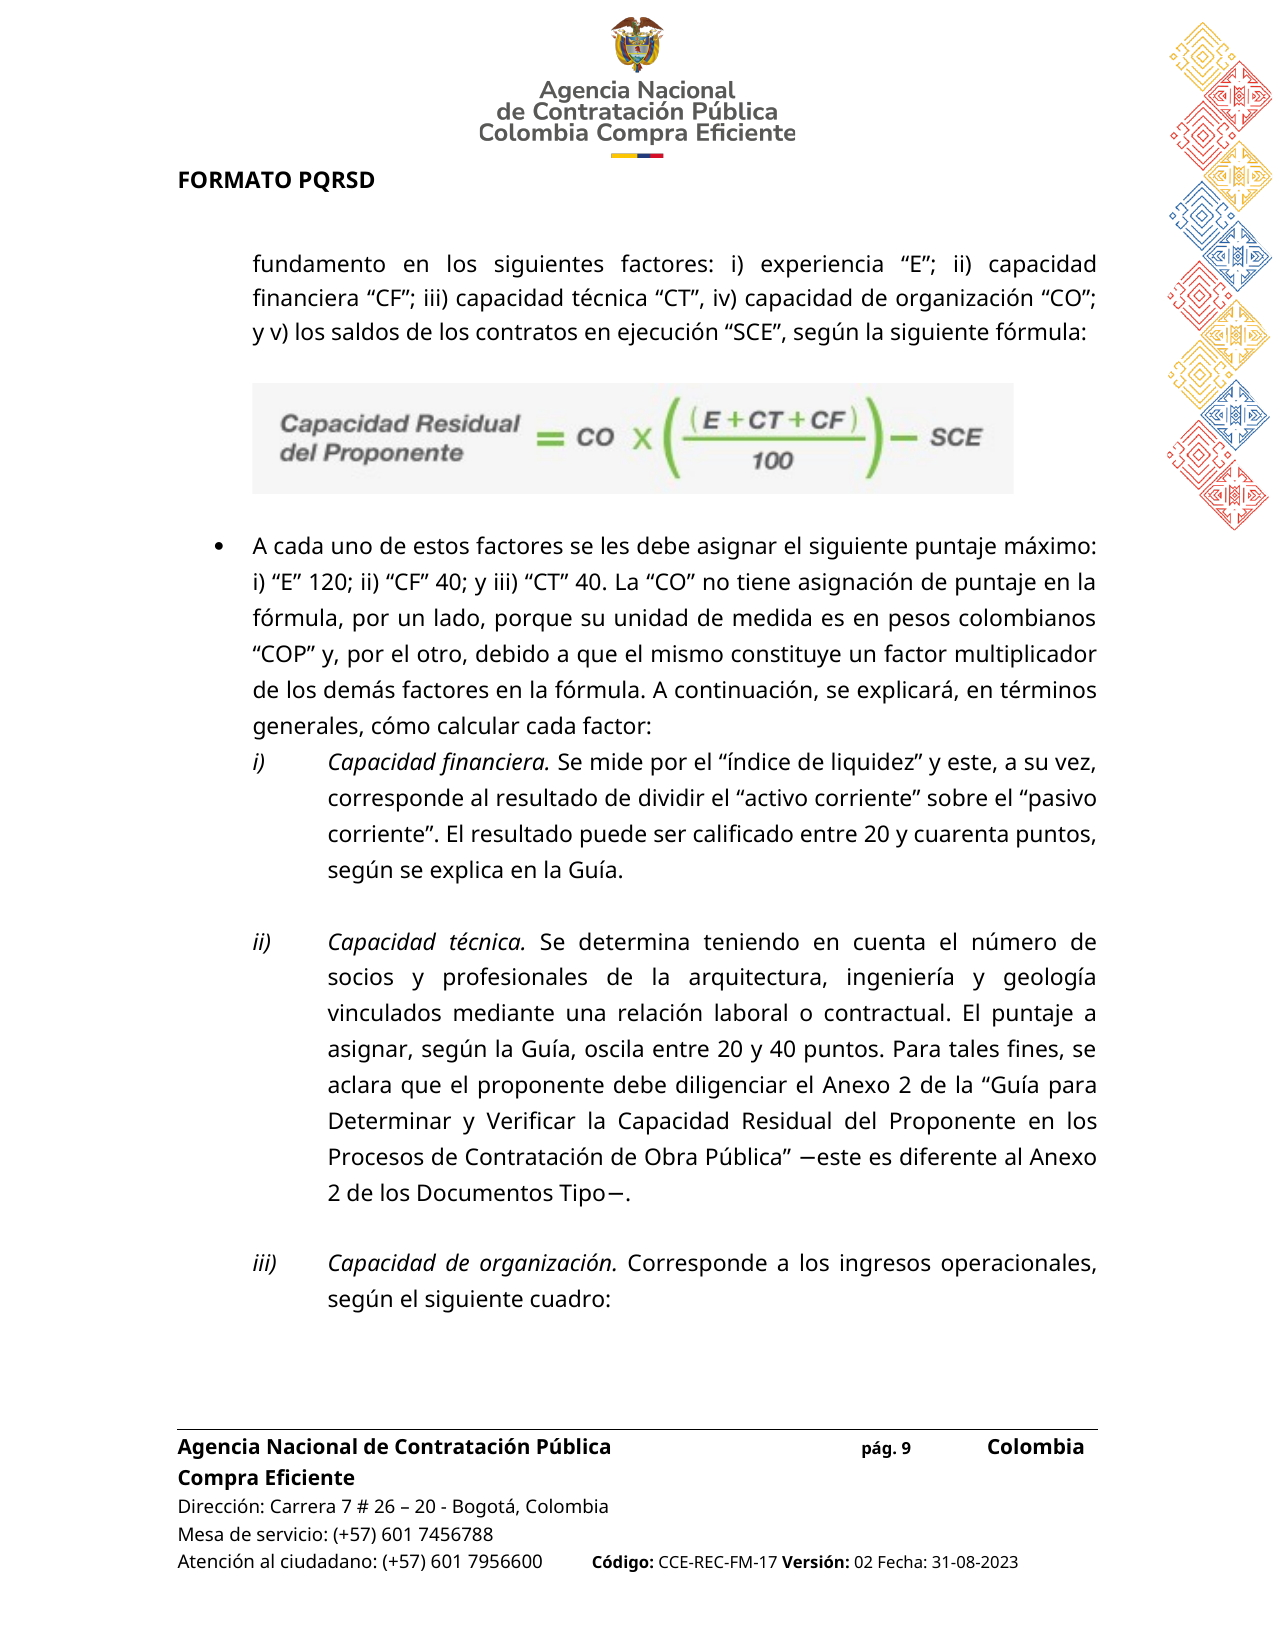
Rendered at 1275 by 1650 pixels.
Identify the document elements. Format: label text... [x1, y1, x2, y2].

list Capacidad técnica. Se determina teniendo en cuenta el número de socios y profesionales de la arquitectura, ingeniería y geología vinculados mediante una relación laboral o contractual. El puntaje a asignar, según la Guía, oscila entre 20 y 40 puntos. Para tales fines, se aclara que el proponente debe diligenciar el Anexo 2 de la “Guía para Determinar y Verificar la Capacidad Residual del Proponente en los Procesos de Contratación de Obra Pública” −este es diferente al Anexo 2 de los Documentos Tipo−. [252, 925, 1098, 1208]
list A cada uno de estos factores se les debe asignar el siguiente puntaje máximo: i) “E” 120; ii) “CF” 40; y iii) “CT” 40. La “CO” no tiene asignación de puntaje en la fórmula, por un lado, porque su unidad de medida es en pesos colombianos “COP” y, por el otro, debido a que el mismo constituye un factor multiplicador de los demás factores en la fórmula. A continuación, se explicará, en términos generales, cómo calcular cada factor: [215, 530, 1098, 741]
picture [479, 17, 796, 158]
list Capacidad de organización. Corresponde a los ingresos operacionales, según el siguiente cuadro: [252, 1247, 1098, 1314]
picture [252, 383, 1014, 494]
list Capacidad financiera. Se mide por el “índice de liquidez” y este, a su vez, corresponde al resultado de dividir el “activo corriente” sobre el “pasivo corriente”. El resultado puede ser calificado entre 20 y cuarenta puntos, según se explica en la Guía. [252, 746, 1098, 885]
picture [1165, 22, 1272, 528]
